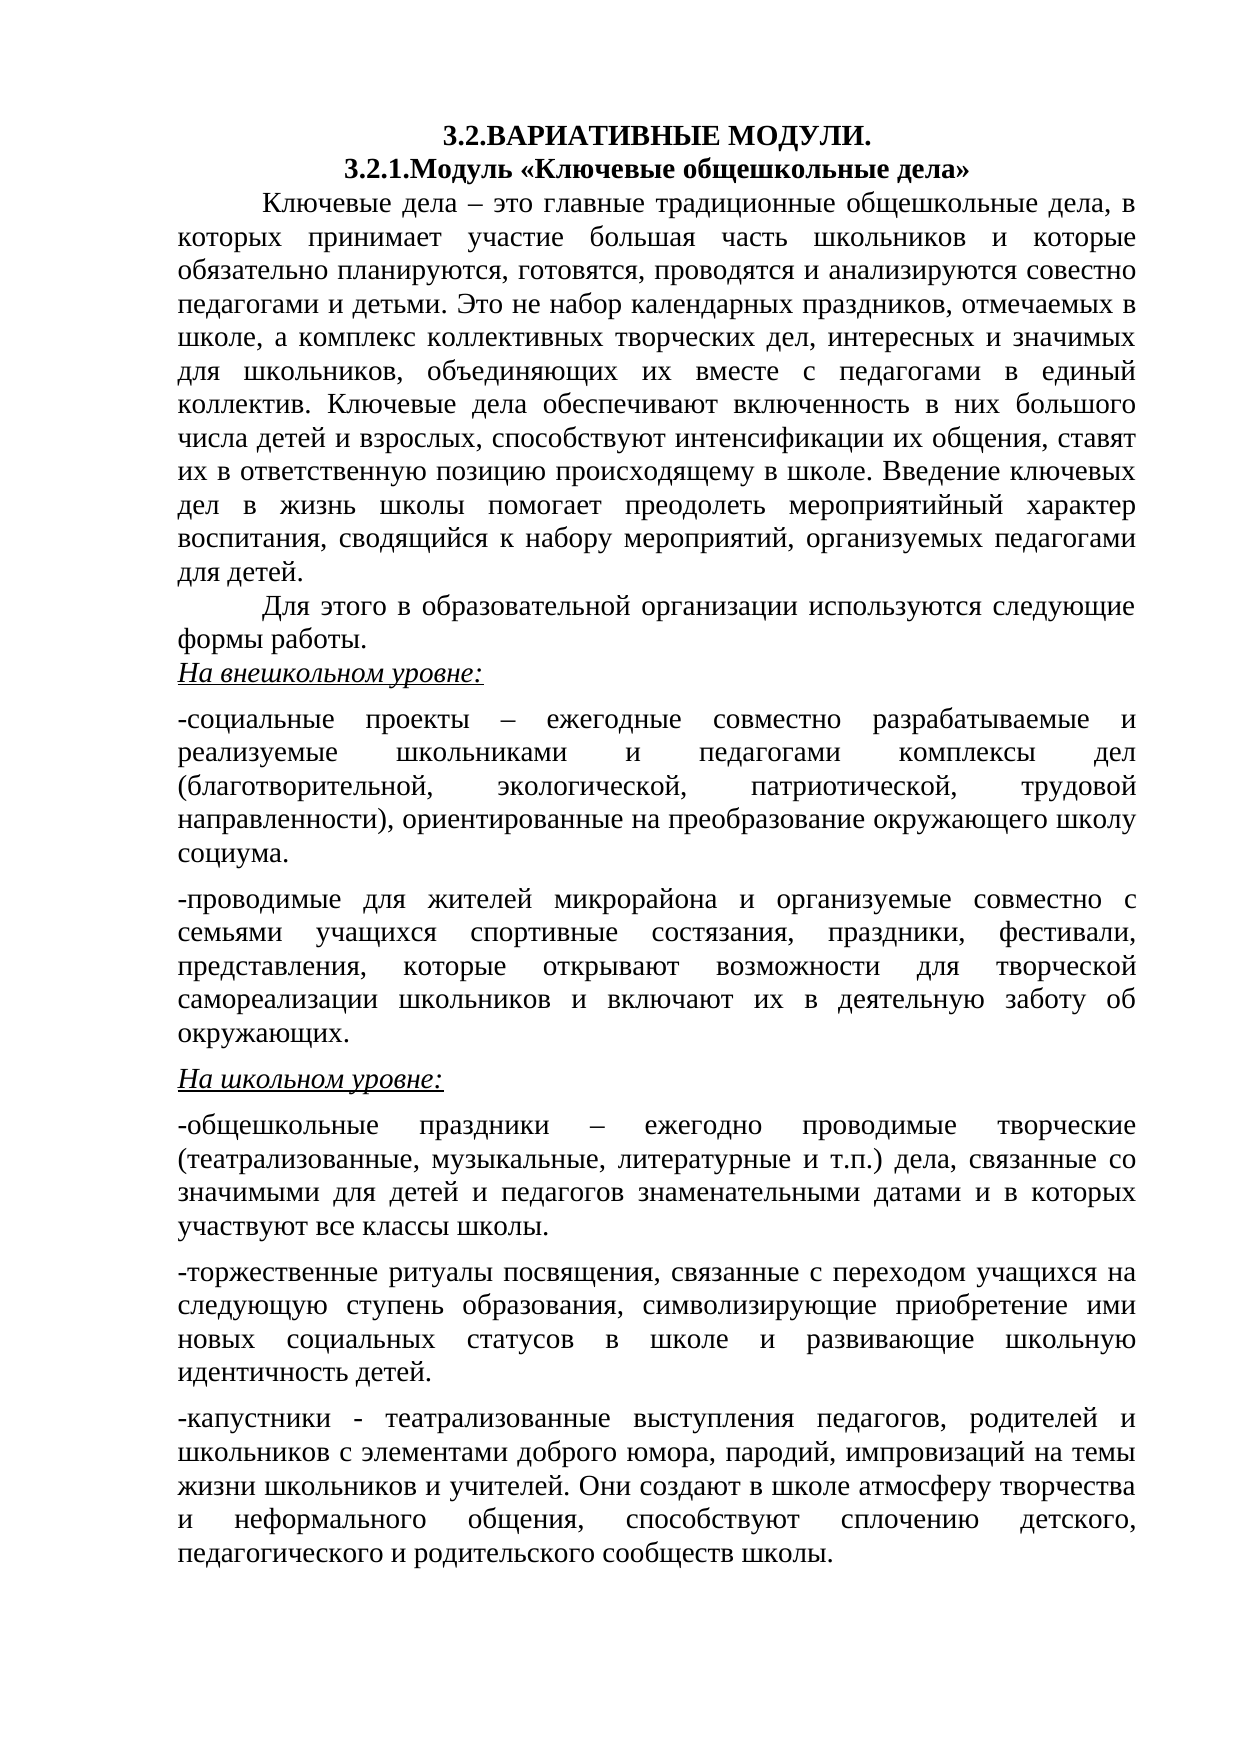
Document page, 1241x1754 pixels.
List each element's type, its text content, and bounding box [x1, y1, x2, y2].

text Ключевые дела – это главные традиционные общешкольные дела, в которых принимает участие большая часть школьников и которые обязательно планируются, готовятся, проводятся и анализируются совестно педагогами и детьми. Это не набор календарных праздников, отмечаемых в школе, а комплекс коллективных творческих дел, интересных и значимых для школьников, объединяющих их вместе с педагогами в единый коллектив. Ключевые дела обеспечивают включенность в них большого числа детей и взрослых, способствуют интенсификации их общения, ставят их в ответственную позицию происходящему в школе. Введение ключевых дел в жизнь школы помогает преодолеть мероприятийный характер воспитания, сводящийся к набору мероприятий, организуемых педагогами для детей. [177, 185, 1137, 588]
text 3.2.1.Модуль «Ключевые общешкольные дела» [177, 152, 1137, 185]
text На внешкольном уровне: [177, 655, 1137, 688]
text -общешкольные праздники – ежегодно проводимые творческие (театрализованные, музыкальные, литературные и т.п.) дела, связанные со значимыми для детей и педагогов знаменательными датами и в которых участвуют все классы школы. [177, 1107, 1137, 1241]
text -социальные проекты – ежегодные совместно разрабатываемые и реализуемые школьниками и педагогами комплексы дел (благотворительной, экологической, патриотической, трудовой направленности), ориентированные на преобразование окружающего школу социума. [177, 701, 1137, 868]
text Для этого в образовательной организации используются следующие формы работы. [177, 588, 1137, 655]
text На школьном уровне: [177, 1061, 1137, 1095]
text 3.2.ВАРИАТИВНЫЕ МОДУЛИ. [177, 118, 1137, 152]
text -капустники - театрализованные выступления педагогов, родителей и школьников с элементами доброго юмора, пародий, импровизаций на темы жизни школьников и учителей. Они создают в школе атмосферу творчества и неформального общения, способствуют сплочению детского, педагогического и родительского сообществ школы. [177, 1401, 1137, 1568]
text -проводимые для жителей микрорайона и организуемые совместно с семьями учащихся спортивные состязания, праздники, фестивали, представления, которые открывают возможности для творческой самореализации школьников и включают их в деятельную заботу об окружающих. [177, 881, 1137, 1049]
text -торжественные ритуалы посвящения, связанные с переходом учащихся на следующую ступень образования, символизирующие приобретение ими новых социальных статусов в школе и развивающие школьную идентичность детей. [177, 1254, 1137, 1388]
